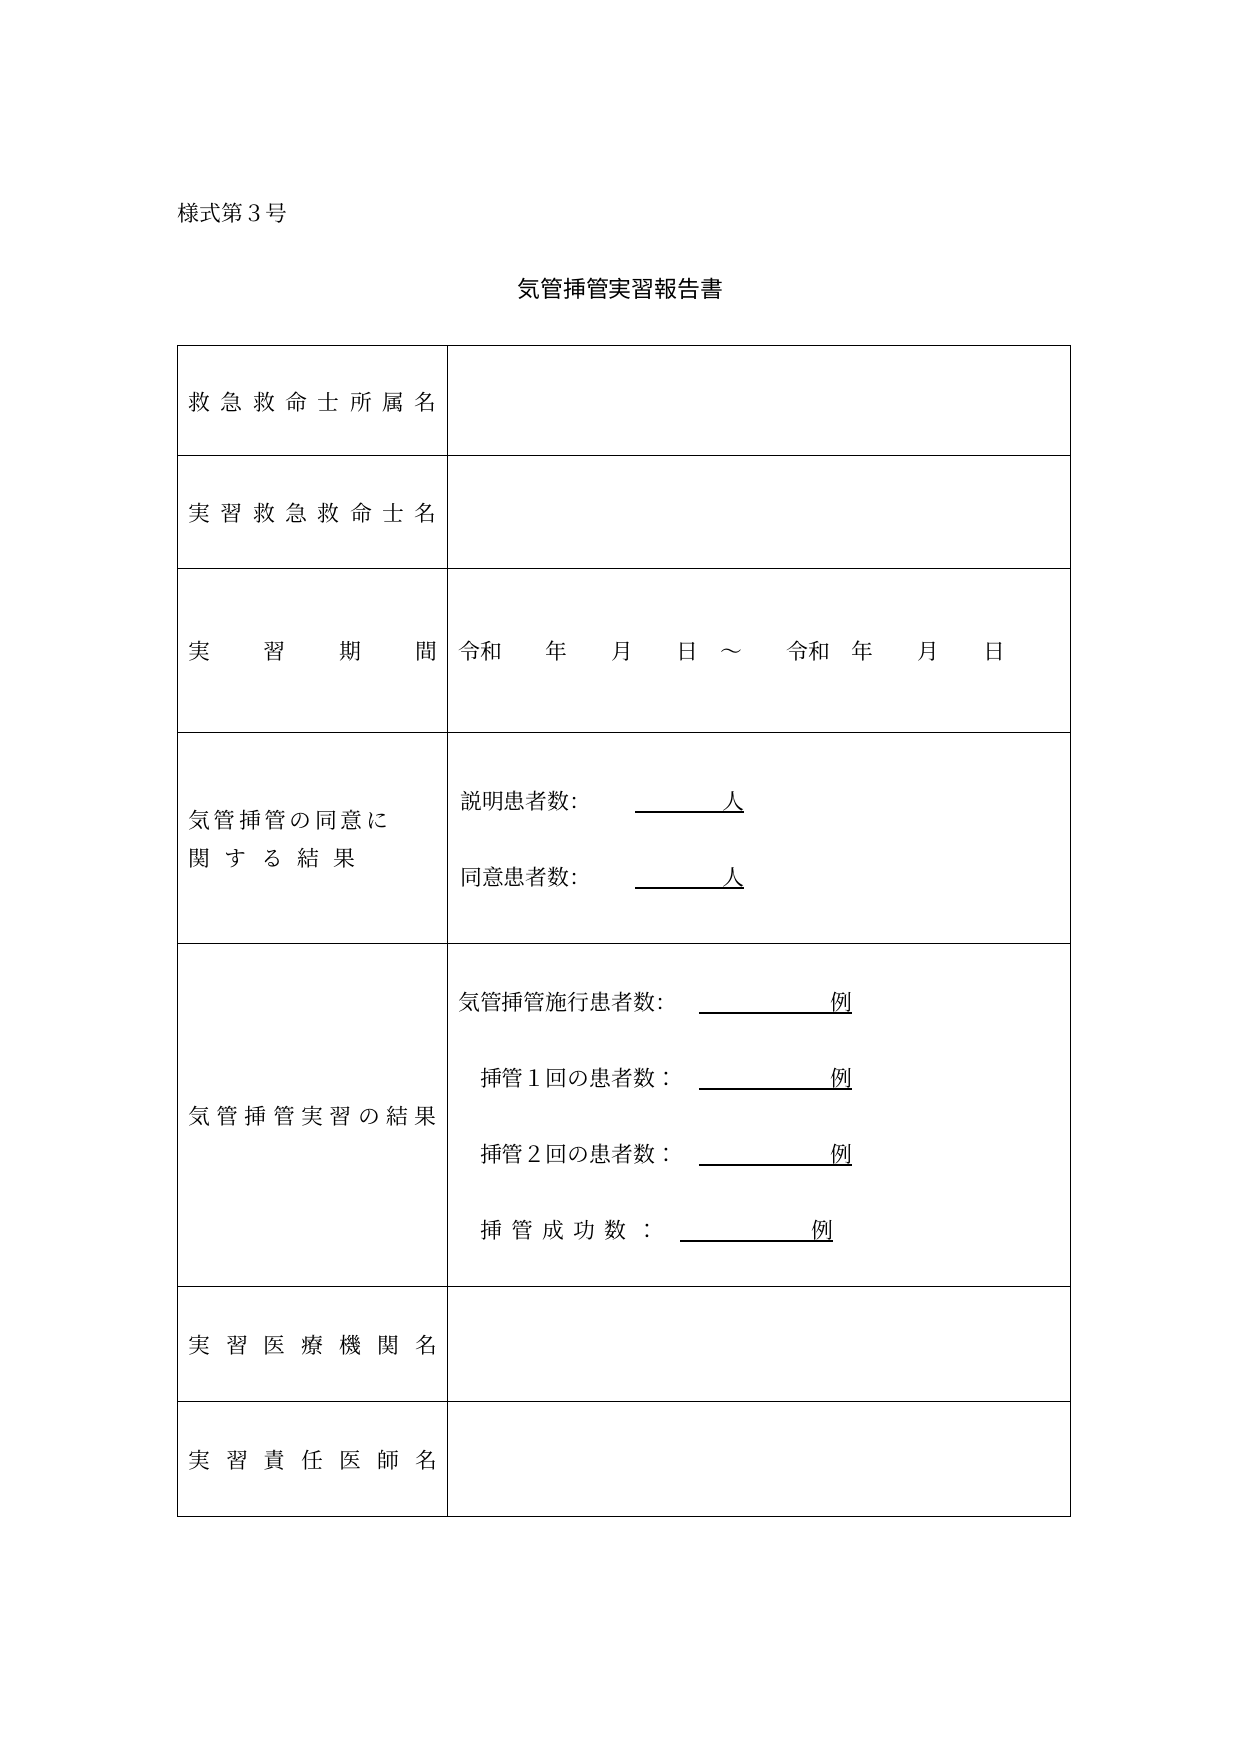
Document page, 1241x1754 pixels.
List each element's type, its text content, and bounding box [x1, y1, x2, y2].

table_cell [448, 1287, 1070, 1401]
table_cell 気管挿管の同意に 関する結果 [178, 733, 447, 943]
table_cell 実習救急救命士名 [178, 456, 447, 568]
table_cell [448, 1402, 1070, 1516]
table_cell 実習責任医師名 [178, 1402, 447, 1516]
table_cell 気管挿管施行患者数： 例 挿管１回の患者数： 例 挿管２回の患者数： 例 挿管成功数： 例 [448, 944, 1070, 1286]
table_cell 令和 年 月 日 ～ 令和 年 月 日 [448, 569, 1070, 732]
table_cell 説明患者数： 人 同意患者数： 人 [448, 733, 1070, 943]
table_cell 実習医療機関名 [178, 1287, 447, 1401]
table_cell 実習期間 [178, 569, 447, 732]
table_header 救急救命士所属名 [178, 346, 447, 455]
table_header [448, 346, 1070, 455]
table_cell [448, 456, 1070, 568]
text 様式第３号 [177, 193, 1063, 231]
text 気管挿管実習報告書 [177, 269, 1063, 307]
table_cell 気管挿管実習の結果 [178, 944, 447, 1286]
